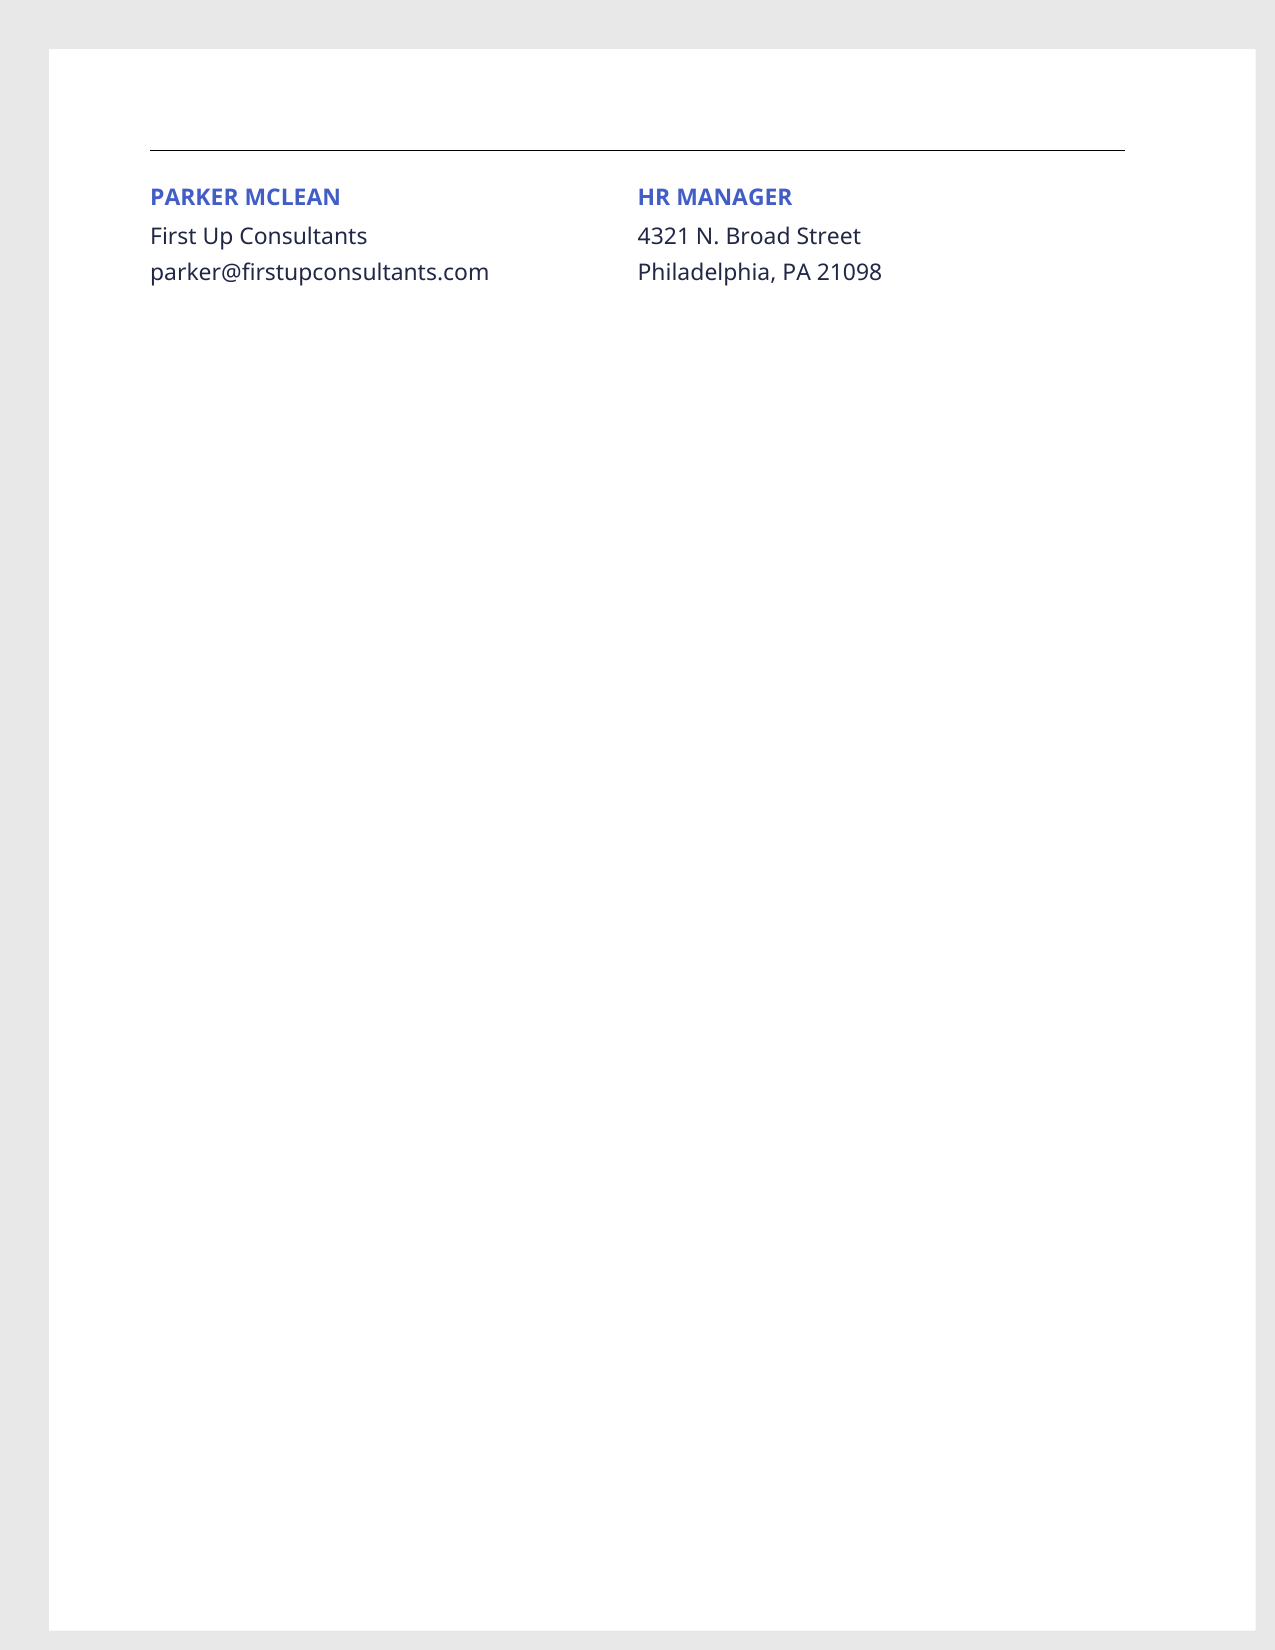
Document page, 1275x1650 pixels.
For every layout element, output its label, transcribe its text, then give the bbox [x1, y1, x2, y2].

table_cell Parker McLean First Up Consultants parker@firstupconsultants.com [150, 151, 637, 329]
table_cell HR Manager 4321 N. Broad Street Philadelphia, PA 21098 [638, 151, 1125, 329]
